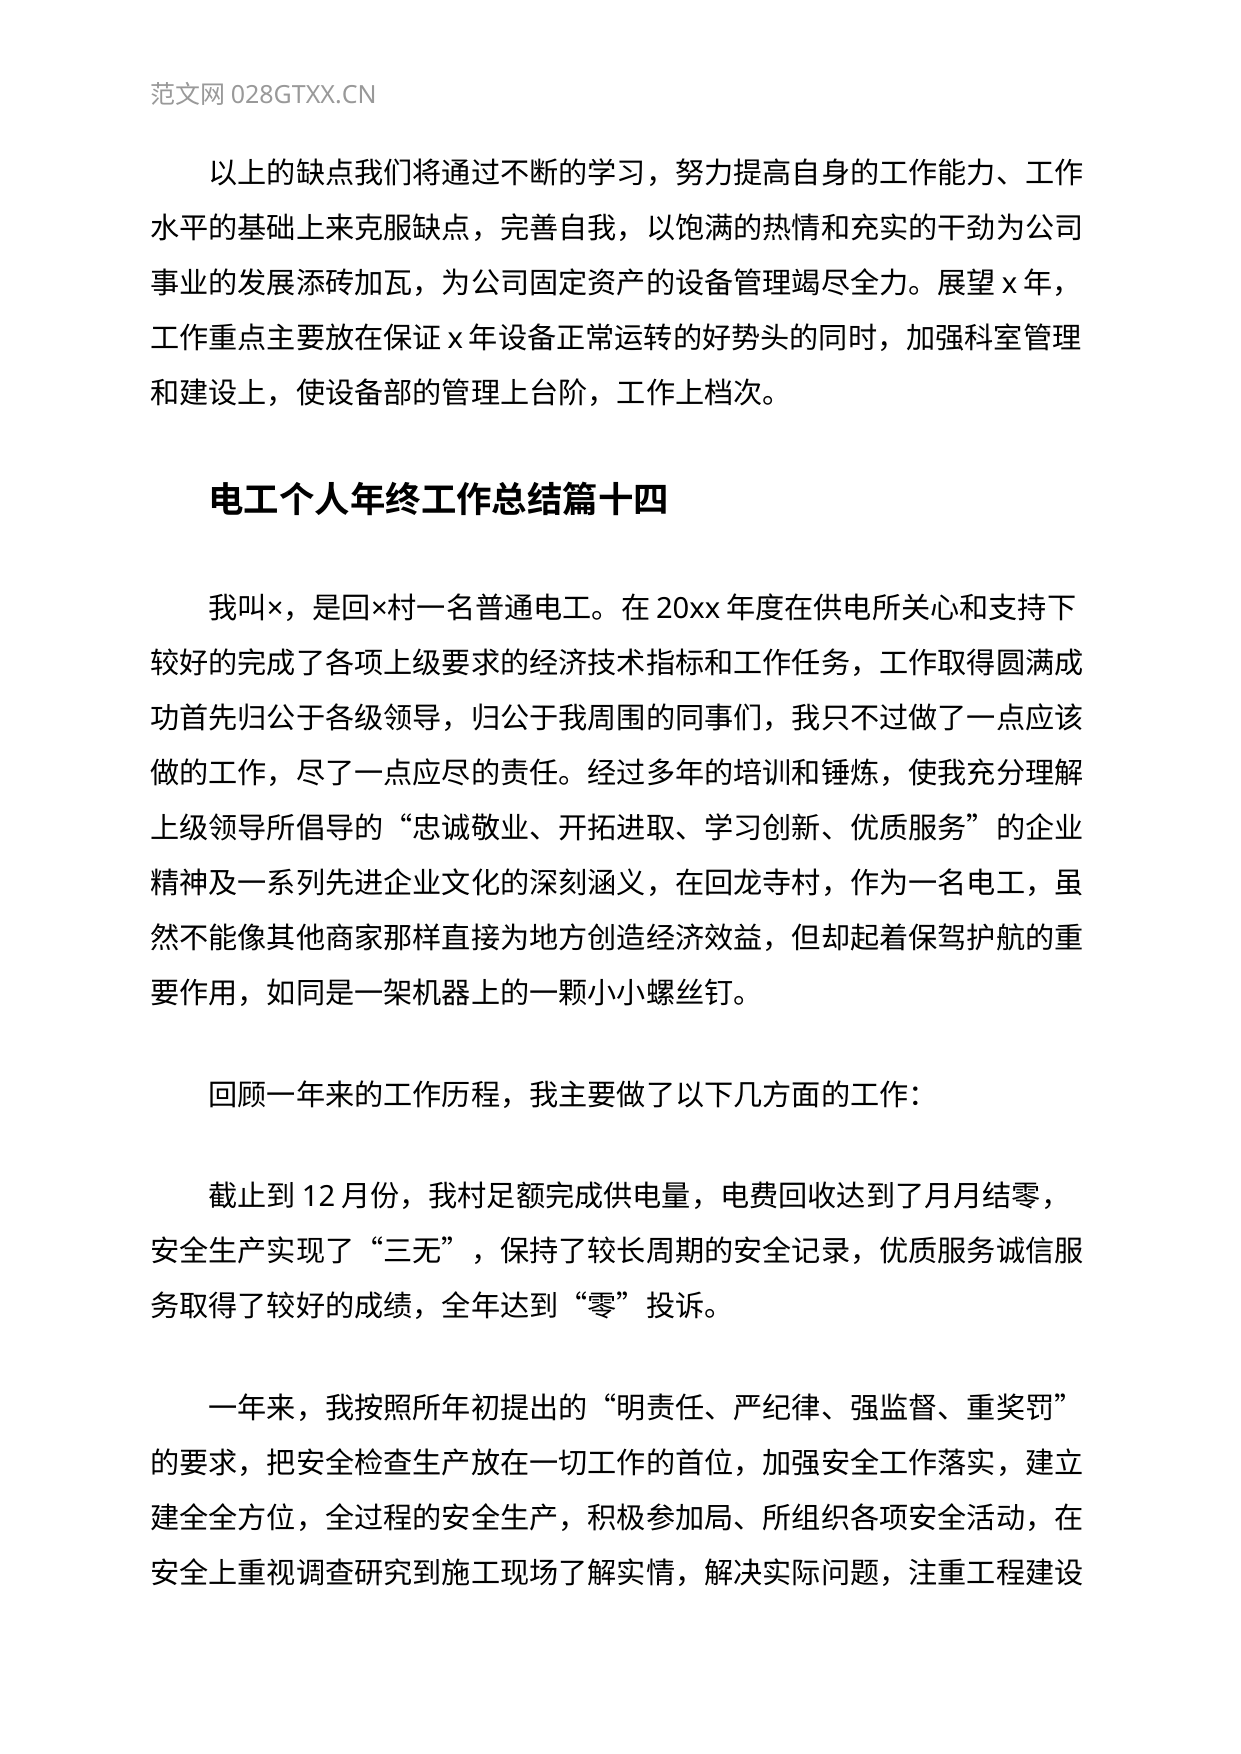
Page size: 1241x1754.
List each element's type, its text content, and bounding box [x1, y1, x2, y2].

text 电工个人年终工作总结篇十四 [150, 472, 1090, 523]
text 以上的缺点我们将通过不断的学习，努力提高自身的工作能力、工作水平的基础上来克服缺点，完善自我，以饱满的热情和充实的干劲为公司事业的发展添砖加瓦，为公司固定资产的设备管理竭尽全力。展望x年，工作重点主要放在保证x年设备正常运转的好势头的同时，加强科室管理和建设上，使设备部的管理上台阶，工作上档次。 [150, 150, 1090, 412]
text 我叫×，是回×村一名普通电工。在20xx年度在供电所关心和支持下较好的完成了各项上级要求的经济技术指标和工作任务，工作取得圆满成功首先归公于各级领导，归公于我周围的同事们，我只不过做了一点应该做的工作，尽了一点应尽的责任。经过多年的培训和锤炼，使我充分理解上级领导所倡导的“忠诚敬业、开拓进取、学习创新、优质服务”的企业精神及一系列先进企业文化的深刻涵义，在回龙寺村，作为一名电工，虽然不能像其他商家那样直接为地方创造经济效益，但却起着保驾护航的重要作用，如同是一架机器上的一颗小小螺丝钉。 [150, 585, 1090, 1012]
text 回顾一年来的工作历程，我主要做了以下几方面的工作： [150, 1071, 1090, 1113]
text 截止到12月份，我村足额完成供电量，电费回收达到了月月结零，安全生产实现了“三无”，保持了较长周期的安全记录，优质服务诚信服务取得了较好的成绩，全年达到“零”投诉。 [150, 1173, 1090, 1325]
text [150, 1384, 1090, 1592]
